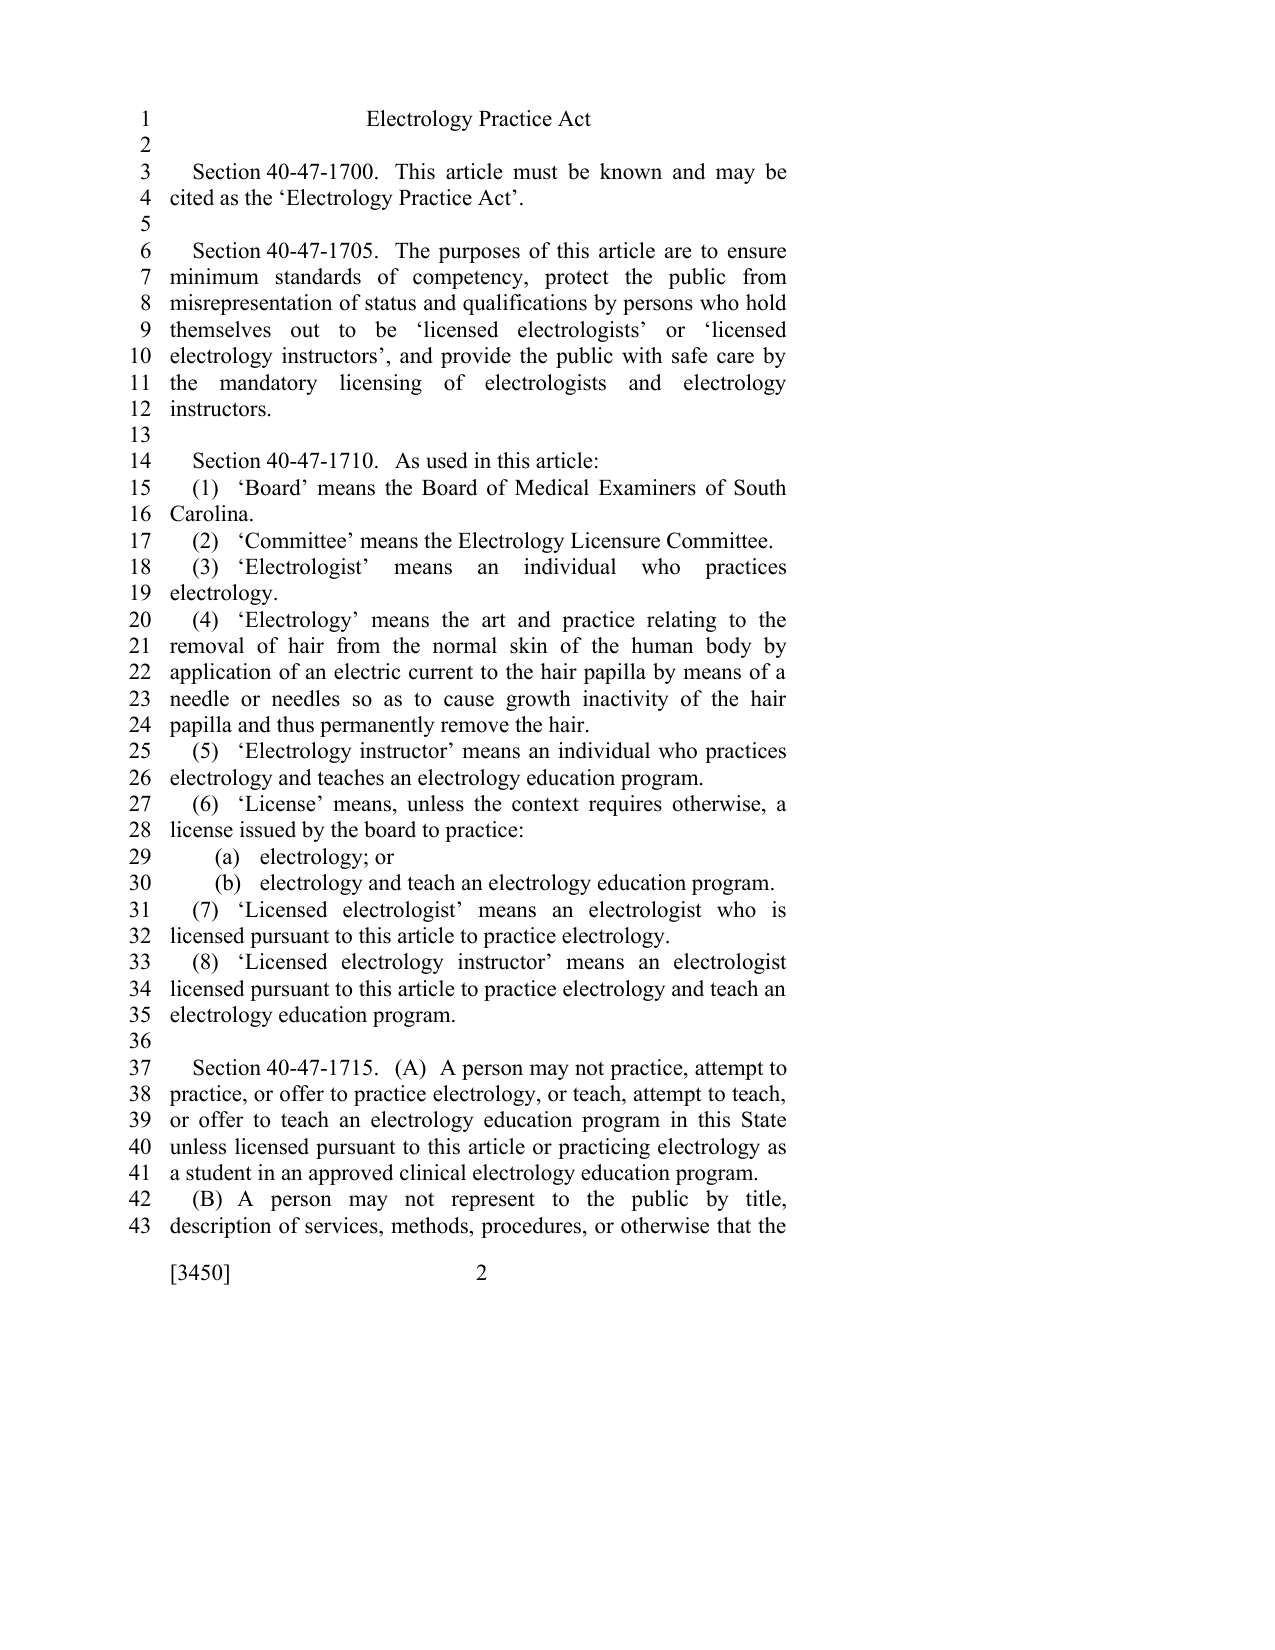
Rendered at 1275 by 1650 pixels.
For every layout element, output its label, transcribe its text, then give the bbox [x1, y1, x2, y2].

text (b) electrology and teach an electrology education program. [169, 869, 787, 896]
text (7) ‘Licensed electrologist’ means an electrologist who is licensed pursuant to this article to practice electrology. [169, 896, 787, 948]
text (a) electrology; or [169, 843, 787, 869]
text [169, 1186, 787, 1238]
text (8) ‘Licensed electrology instructor’ means an electrologist licensed pursuant to this article to practice electrology and teach an electrology education program. [169, 948, 787, 1027]
text (6) ‘License’ means, unless the context requires otherwise, a license issued by the board to practice: [169, 790, 787, 843]
text (2) ‘Committee’ means the Electrology Licensure Committee. [169, 527, 787, 553]
text (5) ‘Electrology instructor’ means an individual who practices electrology and teaches an electrology education program. [169, 737, 787, 790]
text Section 40-47-1705. The purposes of this article are to ensure minimum standards of competency, protect the public from misrepresentation of status and qualifications by persons who hold themselves out to be ‘licensed electrologists’ or ‘licensed electrology instructors’, and provide the public with safe care by the mandatory licensing of electrologists and electrology instructors. [169, 237, 787, 421]
text (4) ‘Electrology’ means the art and practice relating to the removal of hair from the normal skin of the human body by application of an electric current to the hair papilla by means of a needle or needles so as to cause growth inactivity of the hair papilla and thus permanently remove the hair. [169, 606, 787, 737]
text Section 40-47-1710. As used in this article: [169, 448, 787, 474]
text (1) ‘Board’ means the Board of Medical Examiners of South Carolina. [169, 474, 787, 527]
text Section 40-47-1715. (A) A person may not practice, attempt to practice, or offer to practice electrology, or teach, attempt to teach, or offer to teach an electrology education program in this State unless licensed pursuant to this article or practicing electrology as a student in an approved clinical electrology education program. [169, 1054, 787, 1186]
text (3) ‘Electrologist’ means an individual who practices electrology. [169, 553, 787, 606]
text Section 40-47-1700. This article must be known and may be cited as the ‘Electrology Practice Act’. [169, 158, 787, 210]
text Electrology Practice Act [169, 105, 787, 131]
